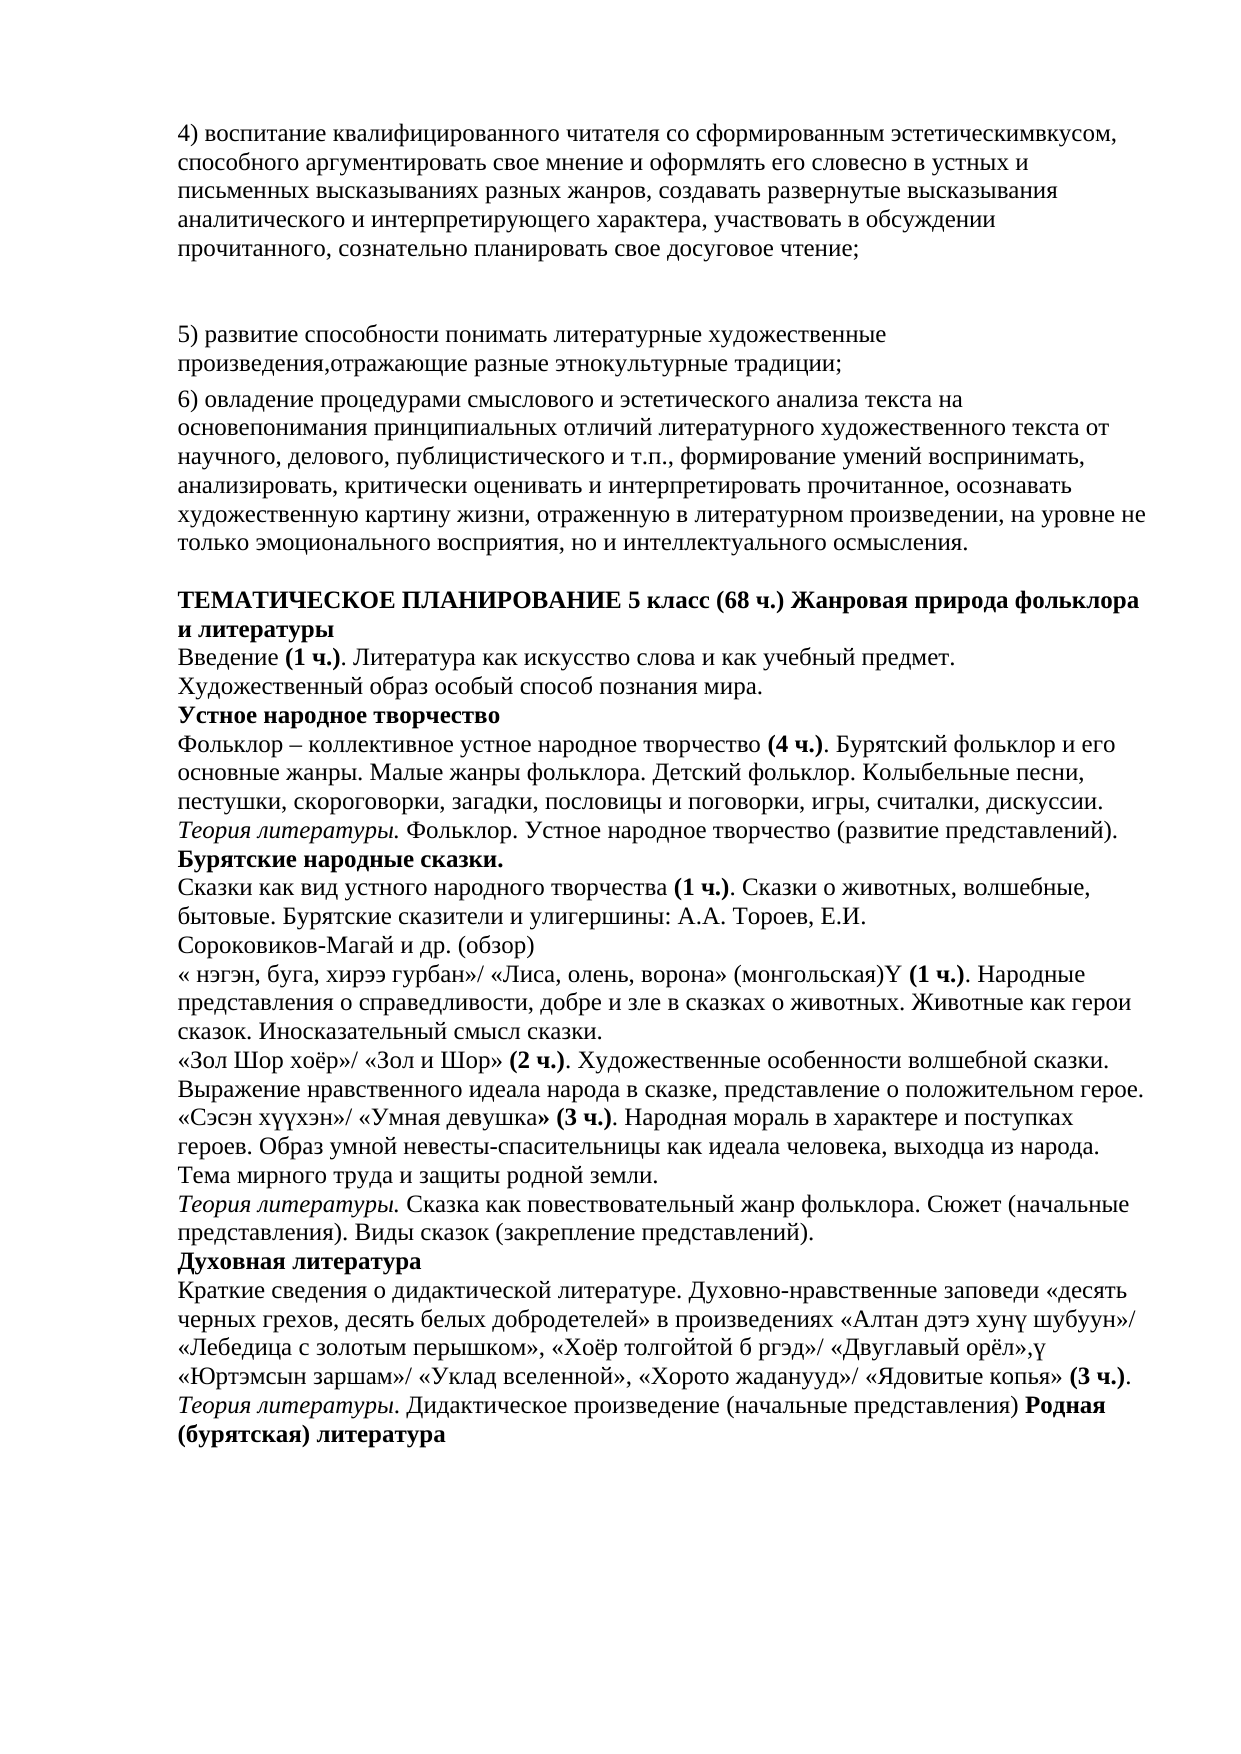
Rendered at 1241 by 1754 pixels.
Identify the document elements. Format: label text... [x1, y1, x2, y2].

text ТЕМАТИЧЕСКОЕ ПЛАНИРОВАНИЕ 5 класс (68 ч.) Жанровая природа фольклора и литературы [177, 585, 1152, 642]
text «Зол Шор хоёр»/ «Зол и Шор» (2 ч.). Художественные особенности волшебной сказки. Выражение нравственного идеала народа в сказке, представление о положительном герое. [177, 1045, 1152, 1102]
text 4) воспитание квалифицированного читателя со сформированным эстетическимвкусом, способного аргументировать свое мнение и оформлять его словесно в устных и письменных высказываниях разных жанров, создавать развернутые высказывания аналитического и интерпретирующего характера, участвовать в обсуждении прочитанного, сознательно планировать свое досуговое чтение; [177, 118, 1152, 262]
text Теория литературы. Сказка как повествовательный жанр фольклора. Сюжет (начальные представления). Виды сказок (закрепление представлений). [177, 1189, 1152, 1246]
text Фольклор – коллективное устное народное творчество (4 ч.). Бурятский фольклор и его основные жанры. Малые жанры фольклора. Детский фольклор. Колыбельные песни, пестушки, скороговорки, загадки, пословицы и поговорки, игры, считалки, дискуссии. [177, 729, 1152, 815]
text Краткие сведения о дидактической литературе. Духовно-нравственные заповеди «десять черных грехов, десять белых добродетелей» в произведениях «Алтан дэтэ хунү шубуун»/ «Лебедица с золотым перышком», «Хоёр толгойтой б ргэд»/ «Двуглавый орёл»,ү «Юртэмсын заршам»/ «Уклад вселенной», «Хорото жаданууд»/ «Ядовитые копья» (3 ч.). [177, 1275, 1152, 1390]
text Бурятские народные сказки. [177, 844, 1152, 872]
text « нэгэн, буга, хирээ гурбан»/ «Лиса, олень, ворона» (монгольская)Ү (1 ч.). Народные представления о справедливости, добре и зле в сказках о животных. Животные как герои сказок. Иносказательный смысл сказки. [177, 959, 1152, 1045]
text «Сэсэн хүүхэн»/ «Умная девушка» (3 ч.). Народная мораль в характере и поступках героев. Образ умной невесты-спасительницы как идеала человека, выходца из народа. Тема мирного труда и защиты родной земли. [177, 1102, 1152, 1189]
text Теория литературы. Фольклор. Устное народное творчество (развитие представлений). [177, 815, 1152, 844]
text Духовная литература [177, 1246, 1152, 1275]
text Устное народное творчество [177, 700, 1152, 729]
text Сороковиков-Магай и др. (обзор) [177, 930, 1152, 959]
text Сказки как вид устного народного творчества (1 ч.). Сказки о животных, волшебные, бытовые. Бурятские сказители и улигершины: А.А. Тороев, Е.И. [177, 872, 1152, 930]
text Художественный образ особый способ познания мира. [177, 671, 1152, 700]
text Теория литературы. Дидактическое произведение (начальные представления) Родная (бурятская) литература [177, 1390, 1152, 1447]
text Введение (1 ч.). Литература как искусство слова и как учебный предмет. [177, 642, 1152, 671]
text 6) овладение процедурами смыслового и эстетического анализа текста на основепонимания принципиальных отличий литературного художественного текста от научного, делового, публицистического и т.п., формирование умений воспринимать, анализировать, критически оценивать и интерпретировать прочитанное, осознавать художественную картину жизни, отраженную в литературном произведении, на уровне не только эмоционального восприятия, но и интеллектуального осмысления. [177, 384, 1152, 556]
text 5) развитие способности понимать литературные художественные произведения,отражающие разные этнокультурные традиции; [177, 319, 1152, 377]
